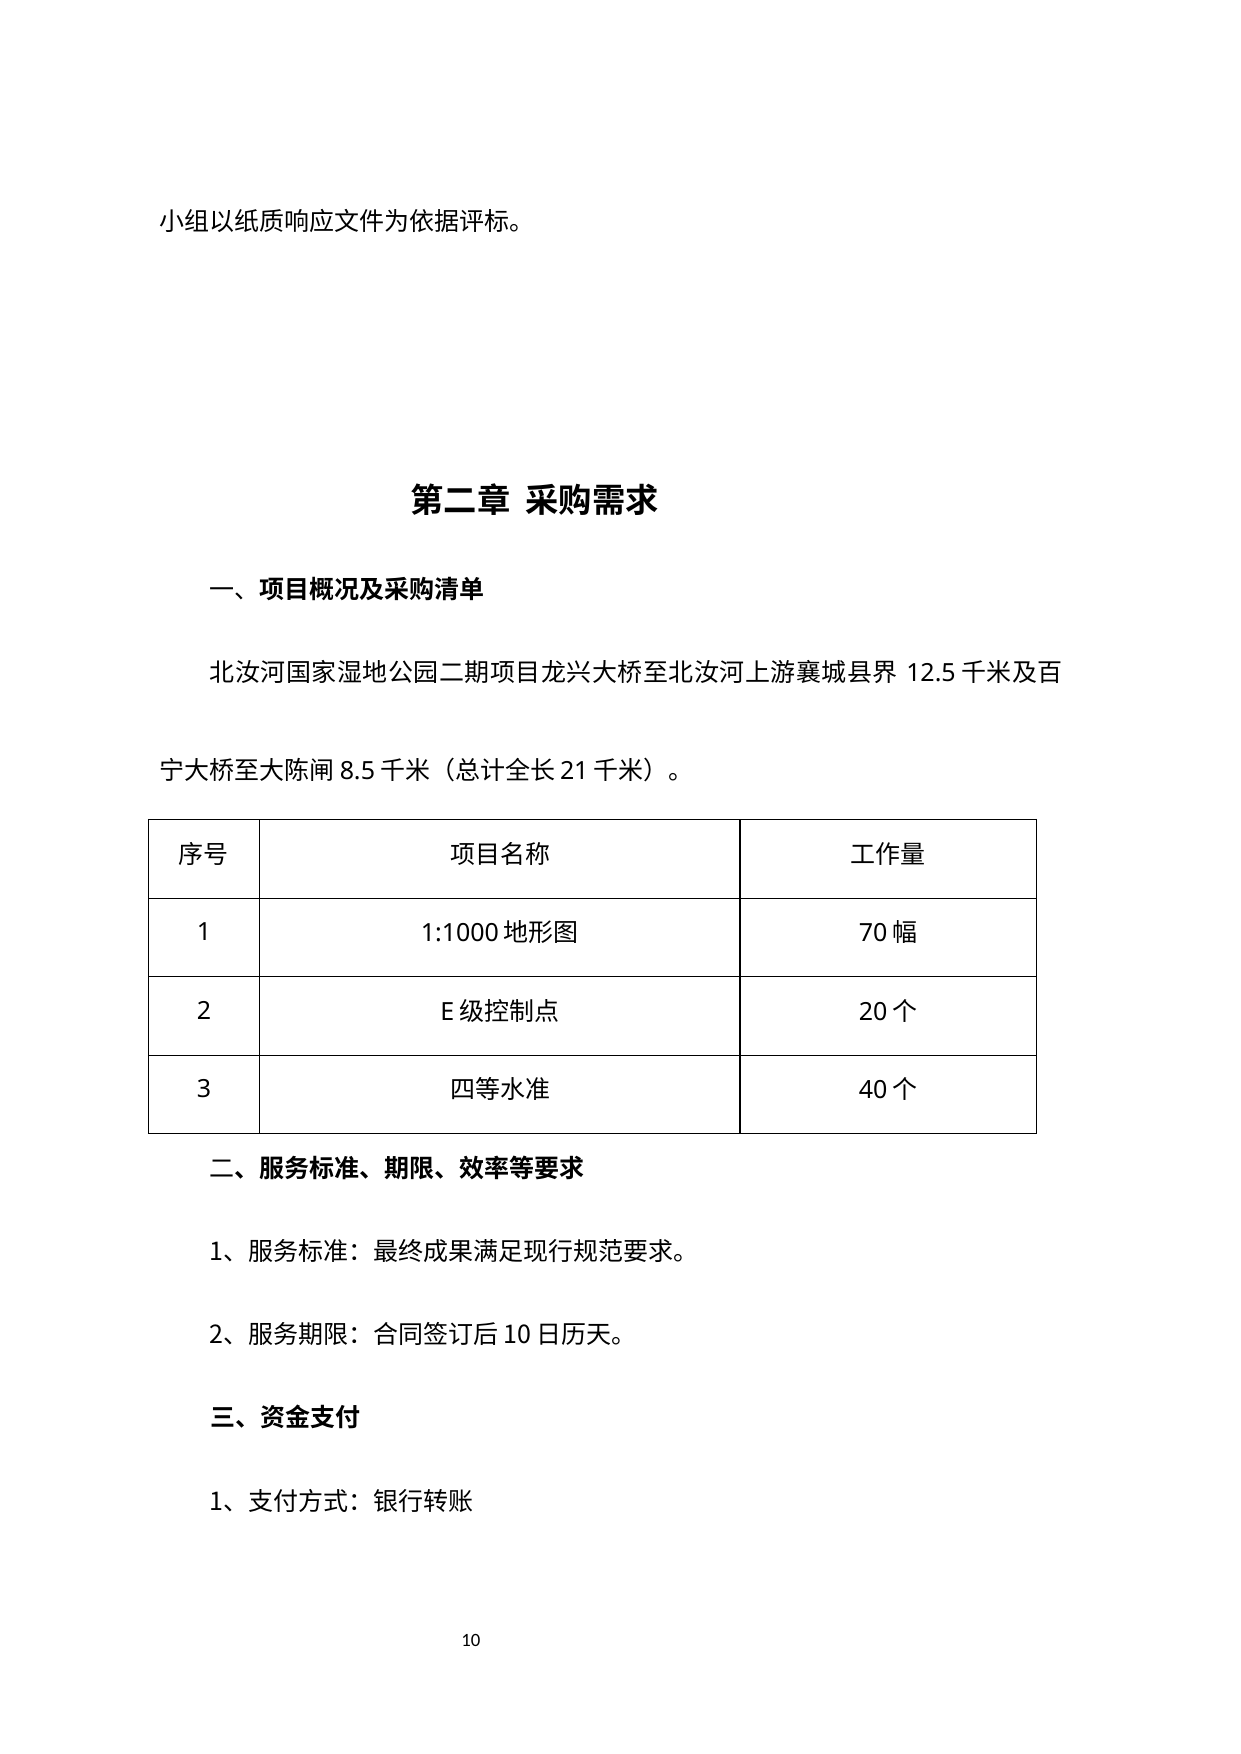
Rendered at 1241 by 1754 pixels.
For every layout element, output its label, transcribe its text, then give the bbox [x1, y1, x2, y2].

text 一、项目概况及采购清单 [159, 555, 1063, 620]
text 1、支付方式：银行转账 [159, 1467, 1063, 1532]
text 北汝河国家湿地公园二期项目龙兴大桥至北汝河上游襄城县界12.5千米及百宁大桥至大陈闸8.5千米（总计全长21千米）。 [159, 638, 1063, 801]
text 三、资金支付 [159, 1383, 1063, 1448]
table_cell 四等水准 [260, 1056, 739, 1133]
text 二、服务标准、期限、效率等要求 [159, 1134, 1063, 1199]
table_header 序号 [149, 820, 259, 897]
table_cell E级控制点 [260, 977, 739, 1054]
table_header 项目名称 [260, 820, 739, 897]
table_cell 20个 [741, 977, 1036, 1054]
text 2、服务期限：合同签订后10日历天。 [159, 1300, 1063, 1365]
table_cell 3 [149, 1056, 259, 1133]
table_cell 1 [149, 899, 259, 976]
table_cell 40个 [741, 1056, 1036, 1133]
text 5.2全流程电子化交易如因系统异常情况无法完成，将以人工方式进行。谈判小组以纸质响应文件为依据评标。 [159, 187, 1063, 252]
table_header 工作量 [741, 820, 1036, 897]
table_cell 2 [149, 977, 259, 1054]
text 1、服务标准：最终成果满足现行规范要求。 [159, 1217, 1063, 1282]
table_cell 70幅 [741, 899, 1036, 976]
table_cell 1:1000地形图 [260, 899, 739, 976]
text 第二章 采购需求 [159, 465, 1063, 530]
